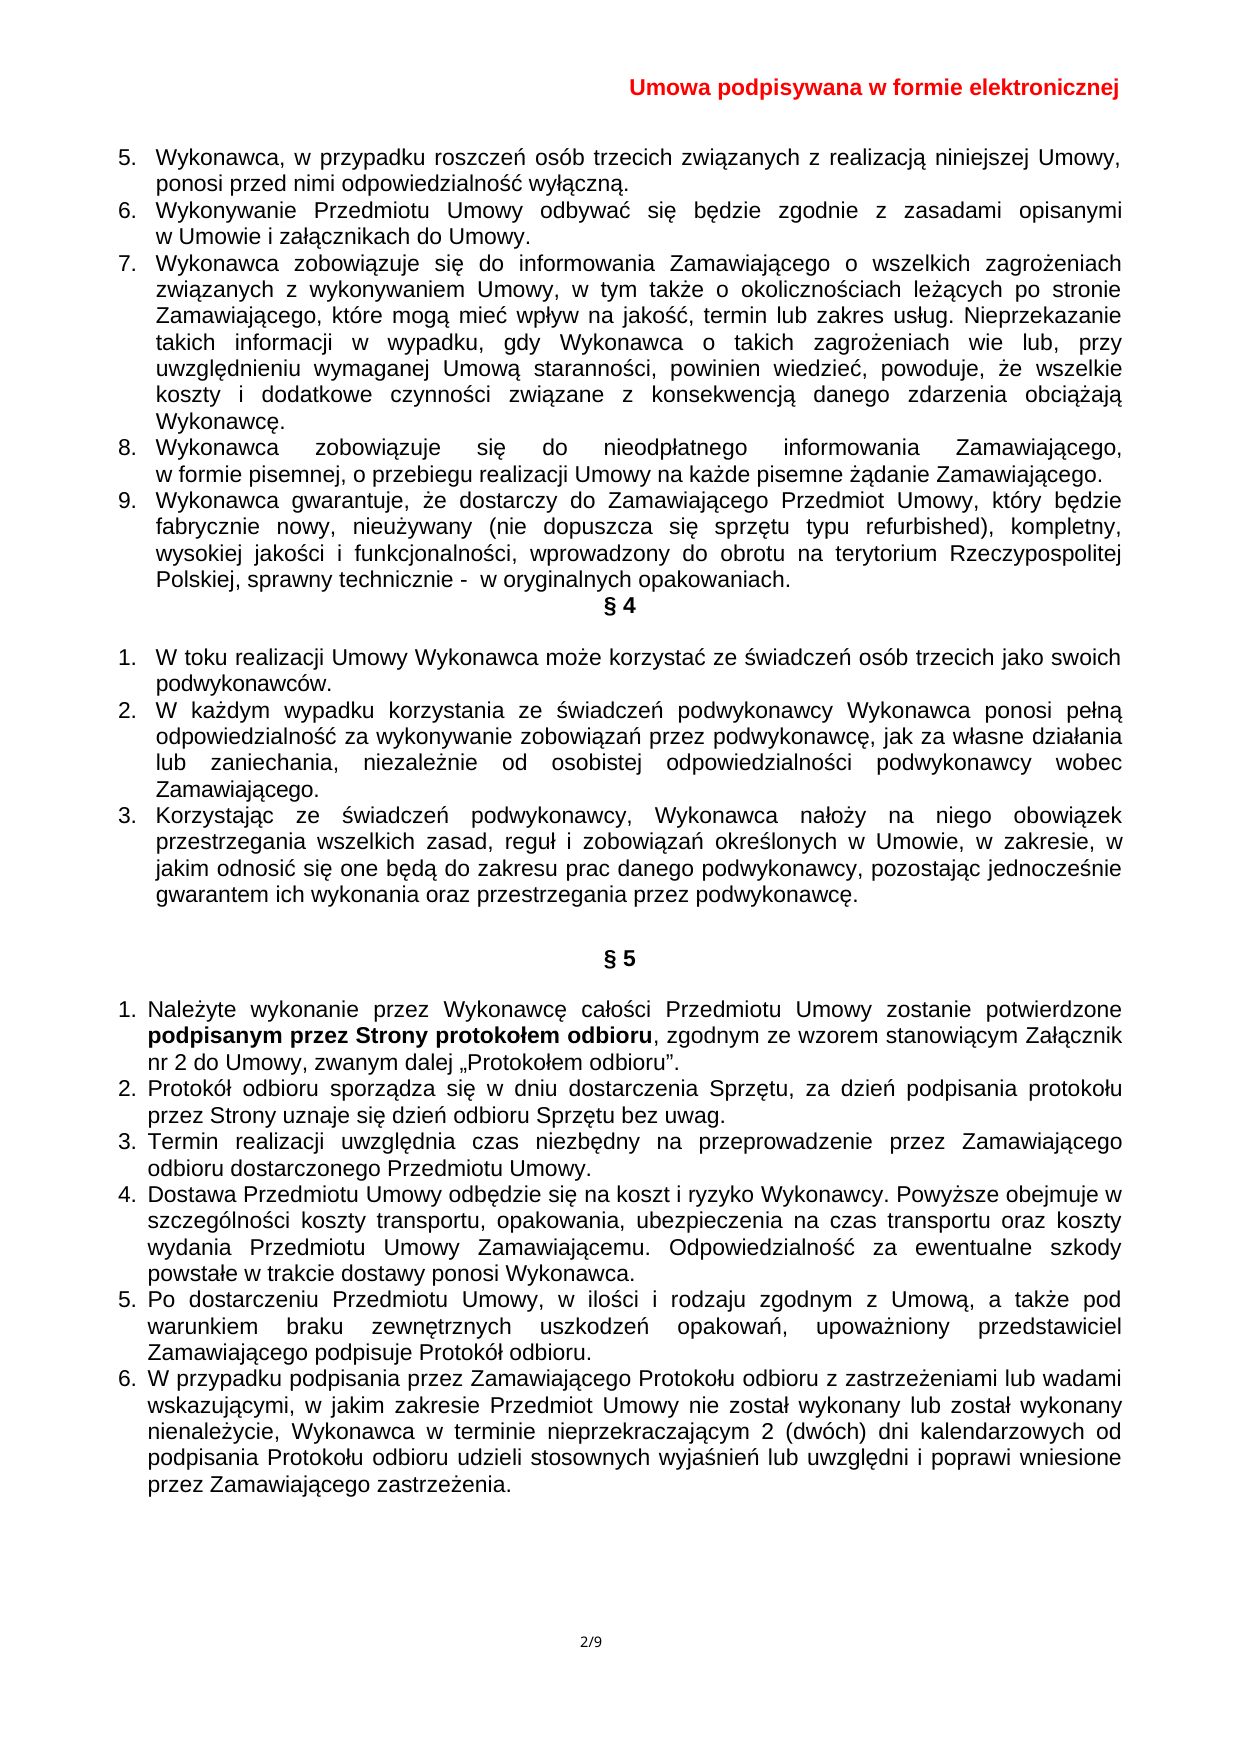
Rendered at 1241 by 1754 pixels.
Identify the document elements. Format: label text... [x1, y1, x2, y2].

list Wykonawca gwarantuje, że dostarczy do Zamawiającego Przedmiot Umowy, który będzie fabrycznie nowy, nieużywany (nie dopuszcza się sprzętu typu refurbished), kompletny, wysokiej jakości i funkcjonalności, wprowadzony do obrotu na terytorium Rzeczypospolitej Polskiej, sprawny technicznie - w oryginalnych opakowaniach. [118, 487, 1122, 592]
list Należyte wykonanie przez Wykonawcę całości Przedmiotu Umowy zostanie potwierdzone podpisanym przez Strony protokołem odbioru, zgodnym ze wzorem stanowiącym Załącznik nr 2 do Umowy, zwanym dalej „Protokołem odbioru”. [118, 996, 1123, 1075]
list Protokół odbioru sporządza się w dniu dostarczenia Sprzętu, za dzień podpisania protokołu przez Strony uznaje się dzień odbioru Sprzętu bez uwag. [118, 1075, 1123, 1128]
subtitle § 5 [119, 945, 1121, 971]
list Termin realizacji uwzględnia czas niezbędny na przeprowadzenie przez Zamawiającego odbioru dostarczonego Przedmiotu Umowy. [118, 1128, 1122, 1181]
list W przypadku podpisania przez Zamawiającego Protokołu odbioru z zastrzeżeniami lub wadami wskazującymi, w jakim zakresie Przedmiot Umowy nie został wykonany lub został wykonany nienależycie, Wykonawca w terminie nieprzekraczającym 2 (dwóch) dni kalendarzowych od podpisania Protokołu odbioru udzieli stosownych wyjaśnień lub uwzględni i poprawi wniesione przez Zamawiającego zastrzeżenia. [118, 1365, 1123, 1497]
list Korzystając ze świadczeń podwykonawcy, Wykonawca nałoży na niego obowiązek przestrzegania wszelkich zasad, reguł i zobowiązań określonych w Umowie, w zakresie, w jakim odnosić się one będą do zakresu prac danego podwykonawcy, pozostając jednocześnie gwarantem ich wykonania oraz przestrzegania przez podwykonawcę. [118, 802, 1123, 907]
list Wykonawca zobowiązuje się do informowania Zamawiającego o wszelkich zagrożeniach związanych z wykonywaniem Umowy, w tym także o okolicznościach leżących po stronie Zamawiającego, które mogą mieć wpływ na jakość, termin lub zakres usług. Nieprzekazanie takich informacji w wypadku, gdy Wykonawca o takich zagrożeniach wie lub, przy uwzględnieniu wymaganej Umową staranności, powinien wiedzieć, powoduje, że wszelkie koszty i dodatkowe czynności związane z konsekwencją danego zdarzenia obciążają Wykonawcę. [118, 250, 1122, 434]
list W każdym wypadku korzystania ze świadczeń podwykonawcy Wykonawca ponosi pełną odpowiedzialność za wykonywanie zobowiązań przez podwykonawcę, jak za własne działania lub zaniechania, niezależnie od osobistej odpowiedzialności podwykonawcy wobec Zamawiającego. [118, 697, 1123, 802]
list W toku realizacji Umowy Wykonawca może korzystać ze świadczeń osób trzecich jako swoich podwykonawców. [118, 644, 1122, 696]
list Wykonawca zobowiązuje się do nieodpłatnego informowania Zamawiającego, w formie pisemnej, o przebiegu realizacji Umowy na każde pisemne żądanie Zamawiającego. [118, 434, 1122, 487]
list Dostawa Przedmiotu Umowy odbędzie się na koszt i ryzyko Wykonawcy. Powyższe obejmuje w szczególności koszty transportu, opakowania, ubezpieczenia na czas transportu oraz koszty wydania Przedmiotu Umowy Zamawiającemu. Odpowiedzialność za ewentualne szkody powstałe w trakcie dostawy ponosi Wykonawca. [118, 1181, 1122, 1286]
list Po dostarczeniu Przedmiotu Umowy, w ilości i rodzaju zgodnym z Umową, a także pod warunkiem braku zewnętrznych uszkodzeń opakowań, upoważniony przedstawiciel Zamawiającego podpisuje Protokół odbioru. [118, 1286, 1122, 1365]
list Wykonawca, w przypadku roszczeń osób trzecich związanych z realizacją niniejszej Umowy, ponosi przed nimi odpowiedzialność wyłączną. [118, 144, 1122, 197]
subtitle § 4 [119, 592, 1121, 619]
list Wykonywanie Przedmiotu Umowy odbywać się będzie zgodnie z zasadami opisanymi w Umowie i załącznikach do Umowy. [118, 197, 1122, 249]
